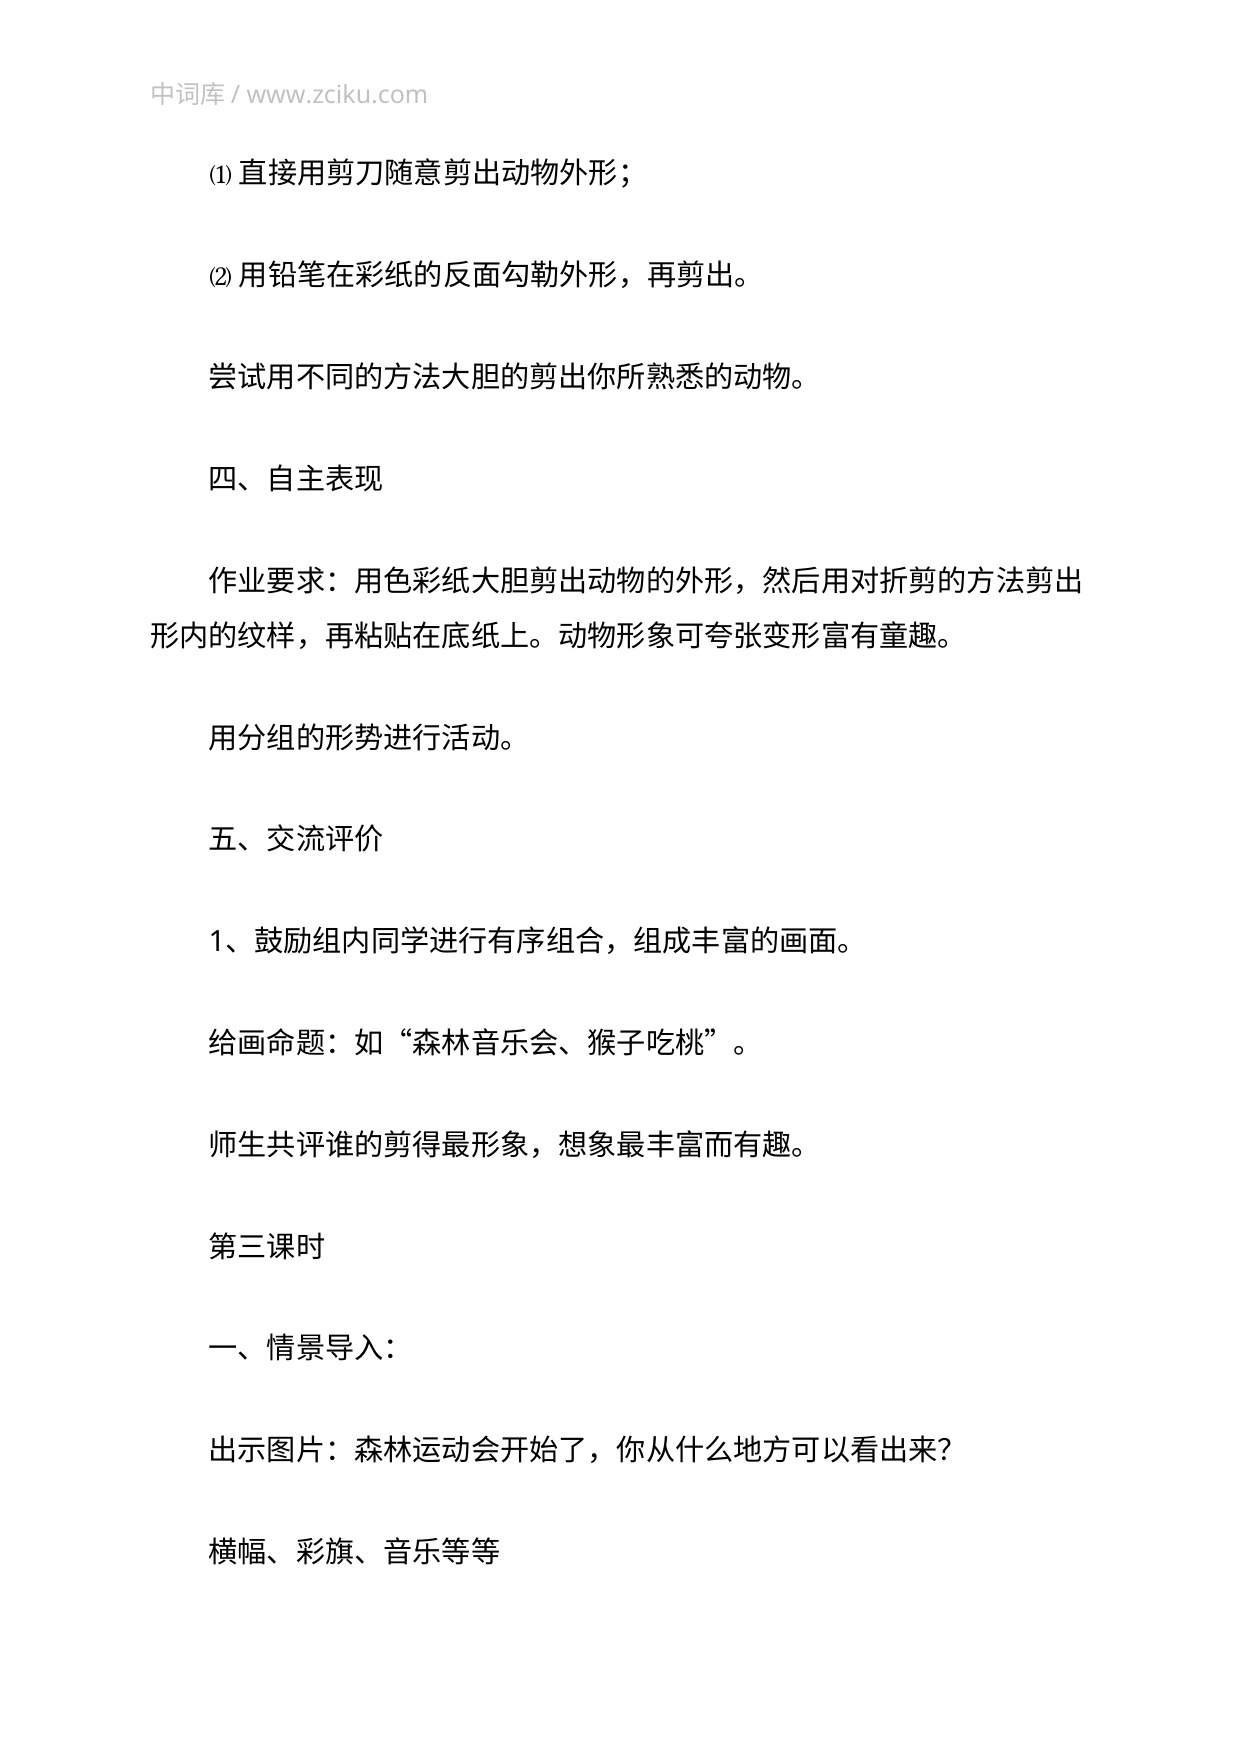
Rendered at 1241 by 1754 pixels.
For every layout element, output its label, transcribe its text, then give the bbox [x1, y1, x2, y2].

text 尝试用不同的方法大胆的剪出你所熟悉的动物。 [150, 354, 1090, 396]
text 师生共评谁的剪得最形象，想象最丰富而有趣。 [150, 1121, 1090, 1164]
text 作业要求：用色彩纸大胆剪出动物的外形，然后用对折剪的方法剪出形内的纹样，再粘贴在底纸上。动物形象可夸张变形富有童趣。 [150, 557, 1090, 655]
text 第三课时 [150, 1223, 1090, 1266]
text ⑴直接用剪刀随意剪出动物外形； [150, 150, 1090, 192]
text 用分组的形势进行活动。 [150, 714, 1090, 756]
text 给画命题：如“森林音乐会、猴子吃桃”。 [150, 1020, 1090, 1062]
text 一、情景导入： [150, 1325, 1090, 1367]
text 横幅、彩旗、音乐等等 [150, 1528, 1090, 1571]
text 四、自主表现 [150, 456, 1090, 498]
text ⑵用铅笔在彩纸的反面勾勒外形，再剪出。 [150, 252, 1090, 294]
text 出示图片：森林运动会开始了，你从什么地方可以看出来？ [150, 1427, 1090, 1469]
text 五、交流评价 [150, 816, 1090, 858]
text 1、鼓励组内同学进行有序组合，组成丰富的画面。 [150, 918, 1090, 960]
